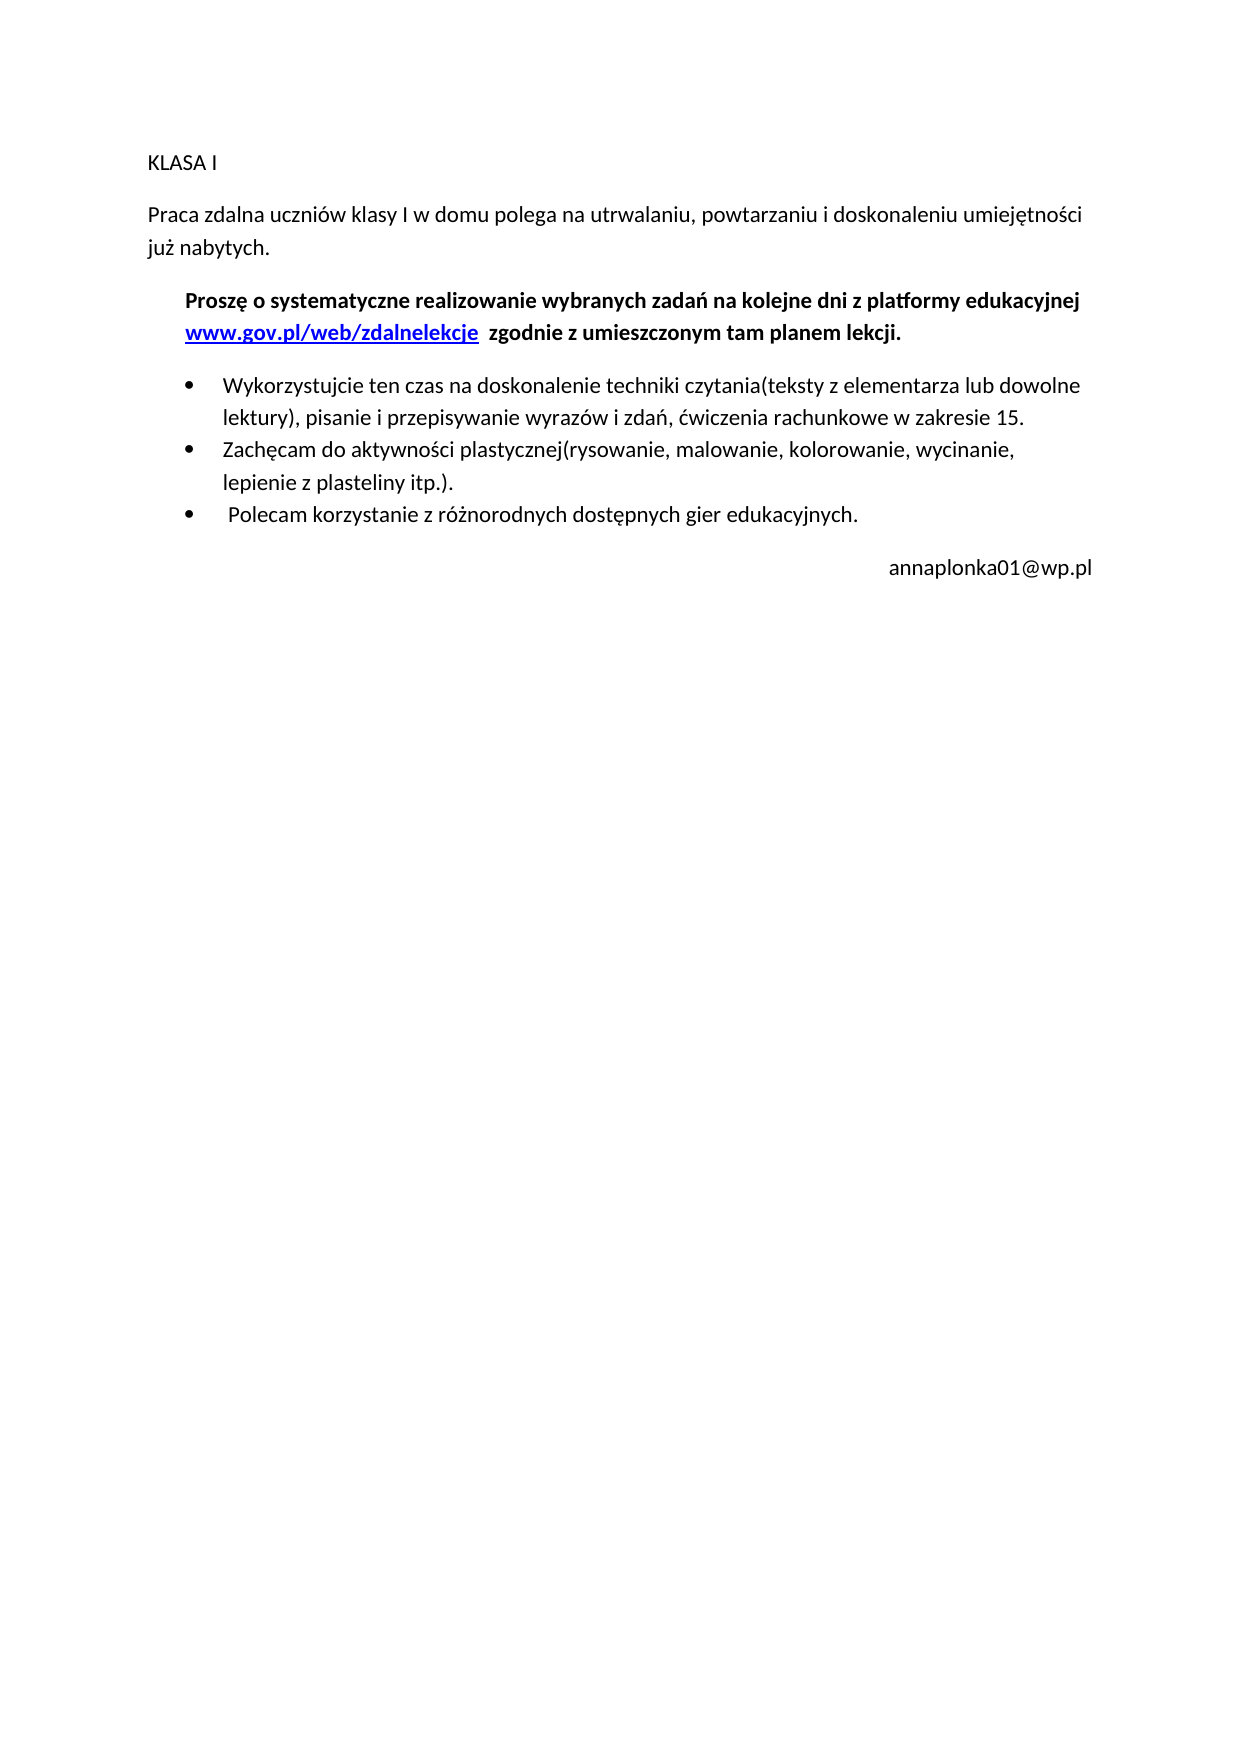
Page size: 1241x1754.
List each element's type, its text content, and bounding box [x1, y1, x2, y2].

text annaplonka01@wp.pl [185, 553, 1093, 581]
list Polecam korzystanie z różnorodnych dostępnych gier edukacyjnych. [185, 500, 1093, 528]
list Wykorzystujcie ten czas na doskonalenie techniki czytania(teksty z elementarza lub dowolne lektury), pisanie i przepisywanie wyrazów i zdań, ćwiczenia rachunkowe w zakresie 15. [185, 371, 1093, 431]
text Proszę o systematyczne realizowanie wybranych zadań na kolejne dni z platformy edukacyjnej www.gov.pl/web/zdalnelekcje zgodnie z umieszczonym tam planem lekcji. [185, 286, 1093, 346]
text Praca zdalna uczniów klasy I w domu polega na utrwalaniu, powtarzaniu i doskonaleniu umiejętności już nabytych. [148, 201, 1093, 261]
list Zachęcam do aktywności plastycznej(rysowanie, malowanie, kolorowanie, wycinanie, lepienie z plasteliny itp.). [185, 435, 1093, 496]
text KLASA I [148, 148, 1093, 176]
